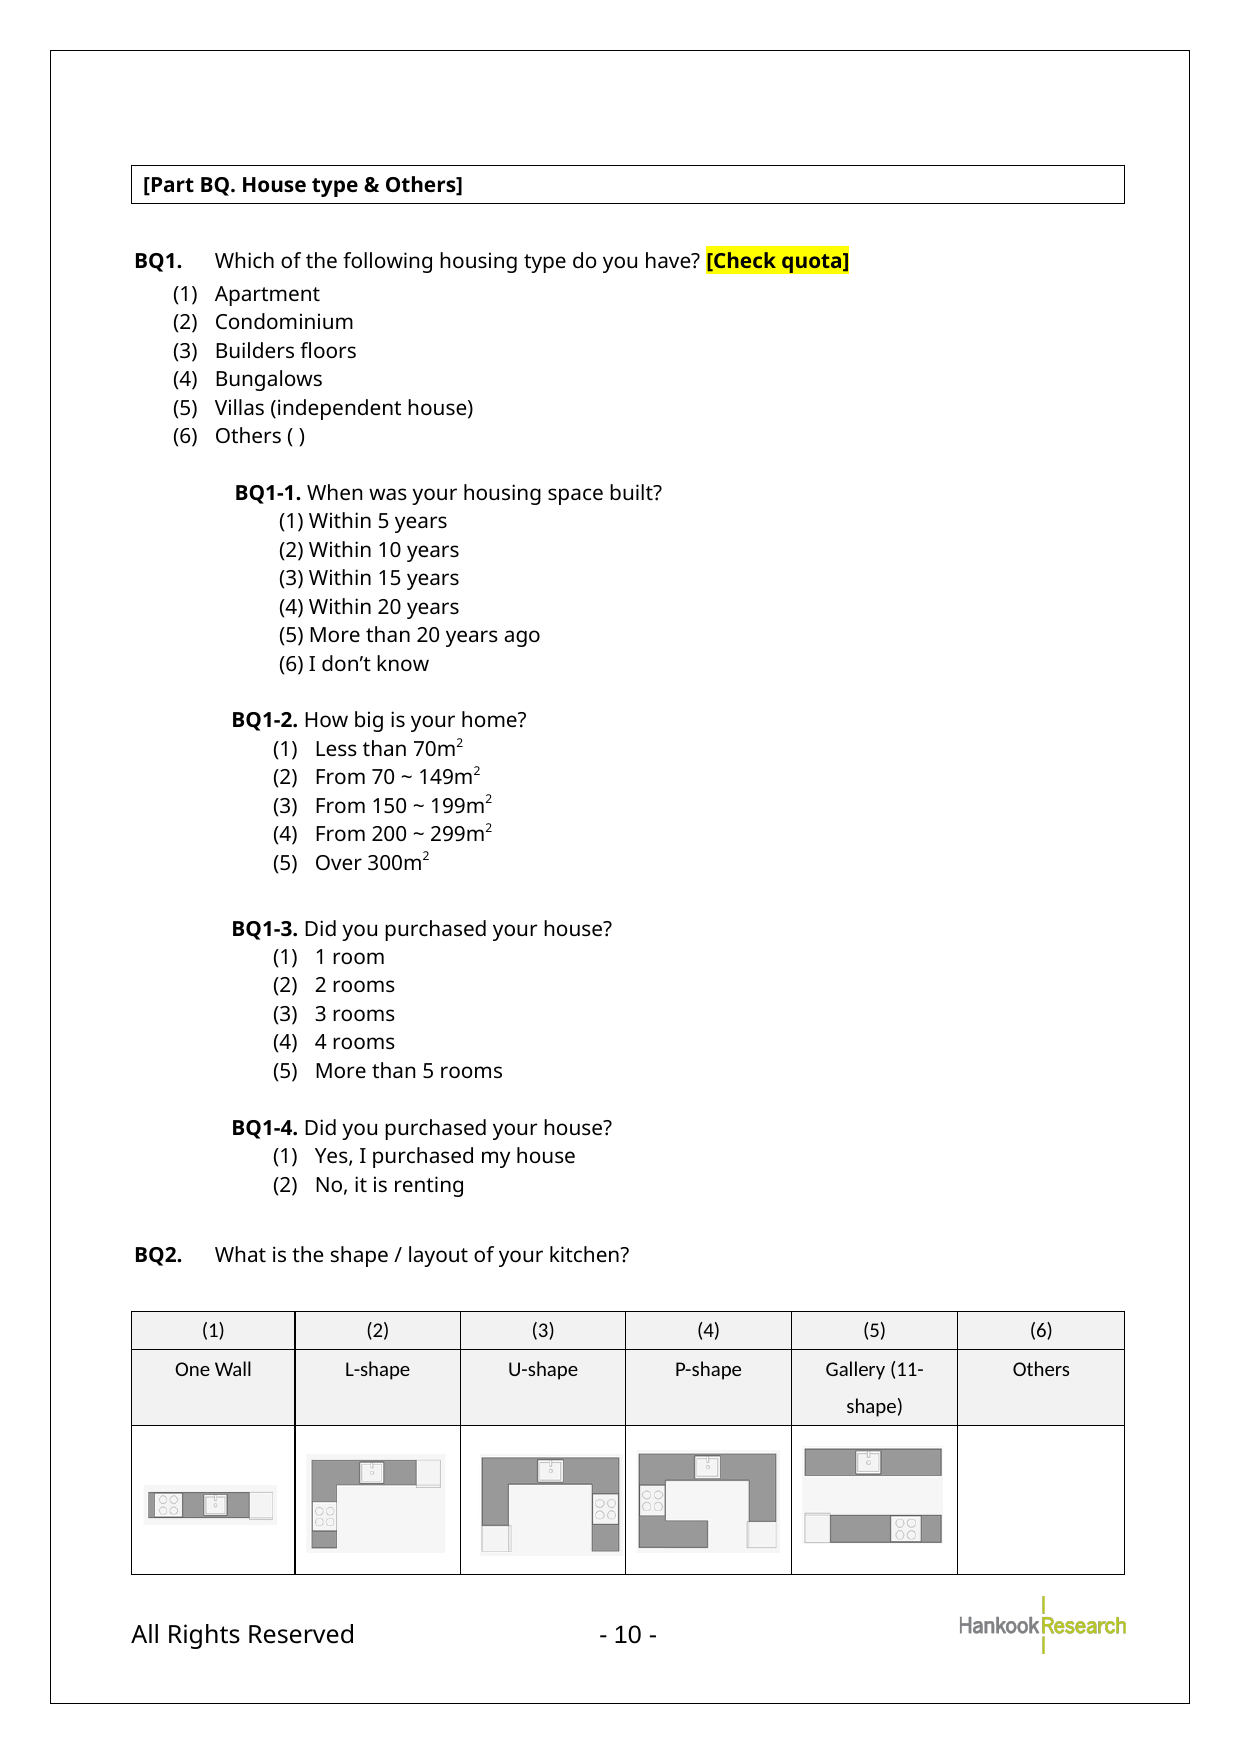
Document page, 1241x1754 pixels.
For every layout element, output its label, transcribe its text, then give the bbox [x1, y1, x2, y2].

table_header (5) [792, 1312, 957, 1349]
picture [143, 1485, 278, 1525]
text BQ1-1. When was your housing space built? [234, 478, 1125, 507]
table_cell [132, 1426, 294, 1574]
list Apartment [173, 279, 1125, 307]
picture [802, 1446, 943, 1544]
picture [636, 1450, 780, 1553]
table_cell [296, 1426, 460, 1574]
list 4 rooms [273, 1027, 1125, 1056]
list Condominium [173, 307, 1125, 336]
list Within 20 years [279, 592, 1125, 620]
list From 200 ~ 299m2 [273, 819, 1125, 848]
table_cell [461, 1426, 625, 1574]
list No, it is renting [273, 1170, 1125, 1198]
list Within 15 years [279, 563, 1125, 592]
list Which of the following housing type do you have? [Check quota] [134, 242, 1125, 279]
table_cell Gallery (11-shape) [792, 1350, 957, 1425]
table_cell [792, 1426, 957, 1574]
table_header (4) [626, 1312, 791, 1349]
list Villas (independent house) [173, 393, 1125, 421]
list Within 5 years [279, 507, 1125, 535]
table_cell P-shape [626, 1350, 791, 1425]
table_header (6) [958, 1312, 1124, 1349]
picture [479, 1454, 624, 1556]
text BQ1-4. Did you purchased your house? [231, 1113, 1125, 1141]
table_cell One Wall [132, 1350, 294, 1425]
table_cell Others [958, 1350, 1124, 1425]
table_header [Part BQ. House type & Others] [132, 166, 1124, 203]
table_cell [958, 1426, 1124, 1574]
picture [306, 1454, 446, 1553]
list What is the shape / layout of your kitchen? [134, 1236, 1125, 1273]
list From 150 ~ 199m2 [273, 791, 1125, 819]
list Bungalows [173, 364, 1125, 393]
table_cell L-shape [296, 1350, 460, 1425]
list Yes, I purchased my house [273, 1141, 1125, 1170]
table_cell U-shape [461, 1350, 625, 1425]
list I don’t know [279, 649, 1125, 677]
table_header (1) [132, 1312, 294, 1349]
list Less than 70m2 [273, 734, 1125, 762]
list More than 20 years ago [279, 620, 1125, 649]
list Builders floors [173, 336, 1125, 364]
table_cell [626, 1426, 791, 1574]
text BQ1-3. Did you purchased your house? [231, 914, 1125, 942]
list 1 room [273, 942, 1125, 971]
list 3 rooms [273, 999, 1125, 1027]
list Within 10 years [279, 535, 1125, 563]
list Over 300m2 [273, 848, 1125, 876]
picture [959, 1596, 1126, 1654]
list Others ( ) [173, 421, 1125, 450]
table_header (2) [296, 1312, 460, 1349]
table_header (3) [461, 1312, 625, 1349]
list More than 5 rooms [273, 1056, 1125, 1084]
list 2 rooms [273, 971, 1125, 999]
text BQ1-2. How big is your home? [231, 706, 1125, 734]
list From 70 ~ 149m2 [273, 762, 1125, 791]
